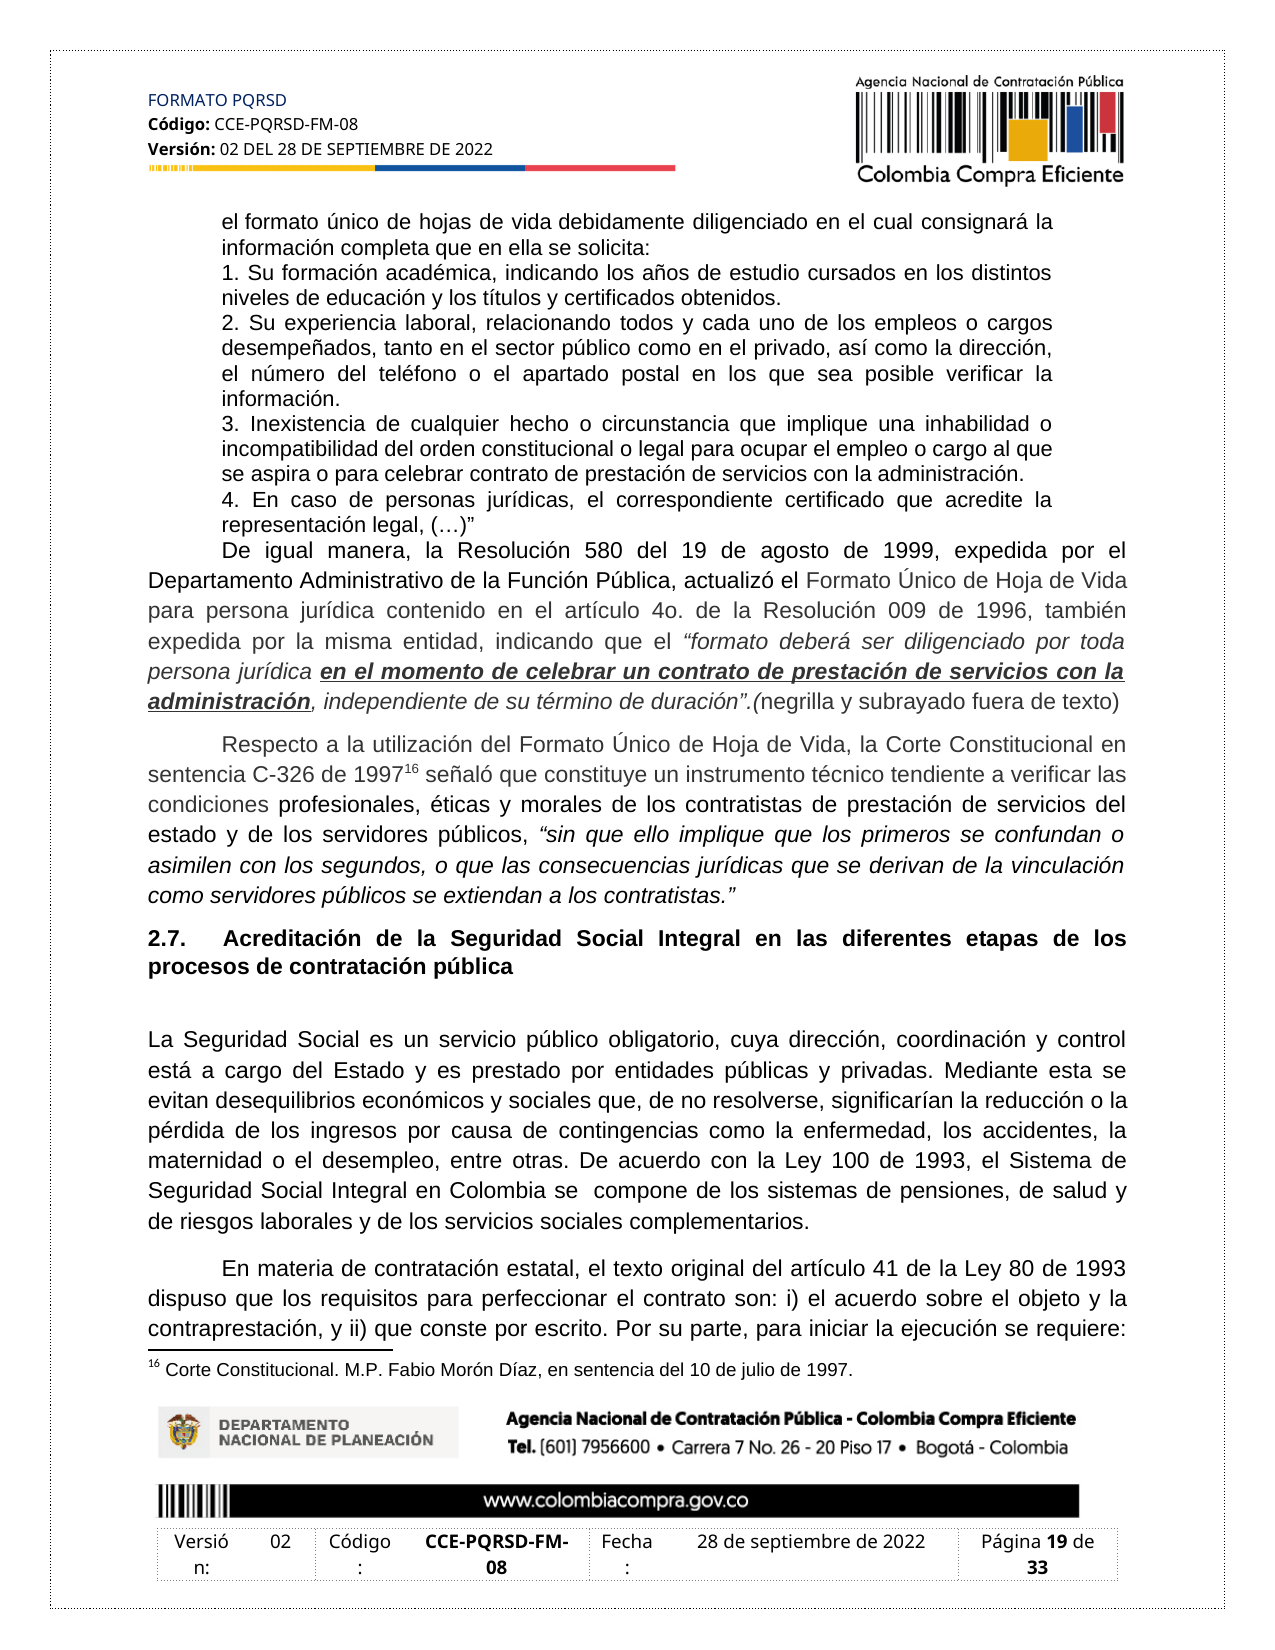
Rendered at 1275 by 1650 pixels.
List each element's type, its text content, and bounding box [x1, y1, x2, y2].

picture [855, 75, 1128, 187]
picture [147, 1381, 1090, 1528]
text 2. Su experiencia laboral, relacionando todos y cada uno de los empleos o cargos desempeñados, tanto en el sector público como en el privado, así como la dirección, el número del teléfono o el apartado postal en los que sea posible verificar la información. [221, 310, 1053, 411]
picture [147, 160, 679, 174]
text De igual manera, la Resolución 580 del 19 de agosto de 1999, expedida por el Departamento Administrativo de la Función Pública, actualizó el Formato Único de Hoja de Vida para persona jurídica contenido en el artículo 4o. de la Resolución 009 de 1996, también expedida por la misma entidad, indicando que el “formato deberá ser diligenciado por toda persona jurídica en el momento de celebrar un contrato de prestación de servicios con la administración, independiente de su término de duración”.(negrilla y subrayado fuera de texto) [148, 537, 1127, 714]
text 1. Su formación académica, indicando los años de estudio cursados en los distintos niveles de educación y los títulos y certificados obtenidos. [221, 260, 1053, 310]
text 4. En caso de personas jurídicas, el correspondiente certificado que acredite la representación legal, (…)” [221, 487, 1053, 537]
text 3. Inexistencia de cualquier hecho o circunstancia que implique una inhabilidad o incompatibilidad del orden constitucional o legal para ocupar el empleo o cargo al que se aspira o para celebrar contrato de prestación de servicios con la administración. [221, 411, 1053, 487]
text Respecto a la utilización del Formato Único de Hoja de Vida, la Corte Constitucional en sentencia C-326 de 1997 señaló que constituye un instrumento técnico tendiente a verificar las condiciones profesionales, éticas y morales de los contratistas de prestación de servicios del estado y de los servidores públicos, “sin que ello implique que los primeros se confundan o asimilen con los segundos, o que las consecuencias jurídicas que se derivan de la vinculación como servidores públicos se extiendan a los contratistas.” [148, 731, 1127, 908]
text La Seguridad Social es un servicio público obligatorio, cuya dirección, coordinación y control está a cargo del Estado y es prestado por entidades públicas y privadas. Mediante esta se evitan desequilibrios económicos y sociales que, de no resolverse, significarían la reducción o la pérdida de los ingresos por causa de contingencias como la enfermedad, los accidentes, la maternidad o el desempleo, entre otras. De acuerdo con la Ley 100 de 1993, el Sistema de Seguridad Social Integral en Colombia se compone de los sistemas de pensiones, de salud y de riesgos laborales y de los servicios sociales complementarios. [148, 1026, 1127, 1234]
list Acreditación de la Seguridad Social Integral en las diferentes etapas de los procesos de contratación pública [148, 924, 1127, 979]
